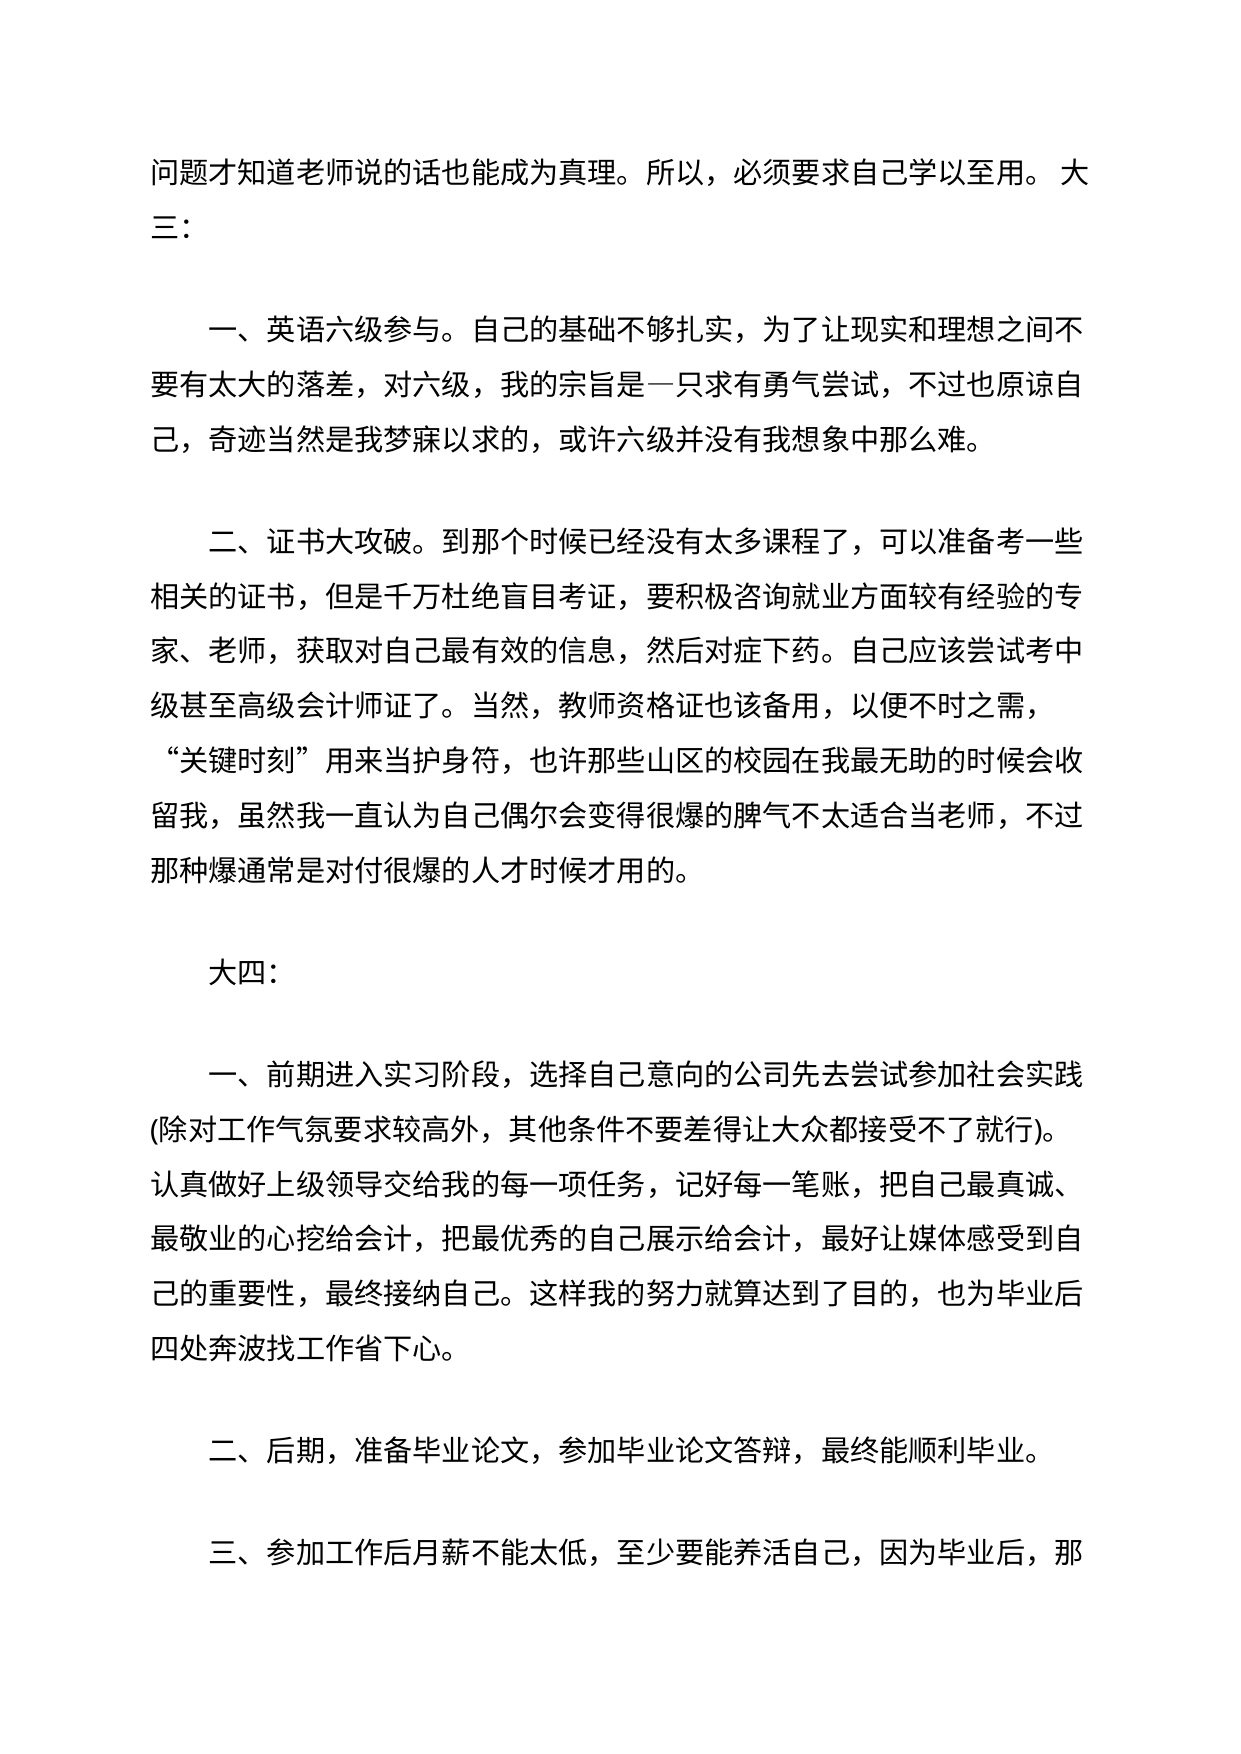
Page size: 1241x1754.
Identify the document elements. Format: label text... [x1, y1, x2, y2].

text 二、后期，准备毕业论文，参加毕业论文答辩，最终能顺利毕业。 [150, 1427, 1090, 1470]
text 大四： [150, 949, 1090, 992]
text 一、前期进入实习阶段，选择自己意向的公司先去尝试参加社会实践(除对工作气氛要求较高外，其他条件不要差得让大众都接受不了就行)。认真做好上级领导交给我的每一项任务，记好每一笔账，把自己最真诚、最敬业的心挖给会计，把最优秀的自己展示给会计，最好让媒体感受到自己的重要性，最终接纳自己。这样我的努力就算达到了目的，也为毕业后四处奔波找工作省下心。 [150, 1051, 1090, 1368]
text 一、英语六级参与。自己的基础不够扎实，为了让现实和理想之间不要有太大的落差，对六级，我的宗旨是—只求有勇气尝试，不过也原谅自己，奇迹当然是我梦寐以求的，或许六级并没有我想象中那么难。 [150, 307, 1090, 459]
text 二、证书大攻破。到那个时候已经没有太多课程了，可以准备考一些相关的证书，但是千万杜绝盲目考证，要积极咨询就业方面较有经验的专家、老师，获取对自己最有效的信息，然后对症下药。自己应该尝试考中级甚至高级会计师证了。当然，教师资格证也该备用，以便不时之需，“关键时刻”用来当护身符，也许那些山区的校园在我最无助的时候会收留我，虽然我一直认为自己偶尔会变得很爆的脾气不太适合当老师，不过那种爆通常是对付很爆的人才时候才用的。 [150, 518, 1090, 890]
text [150, 150, 1090, 247]
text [150, 1529, 1090, 1572]
